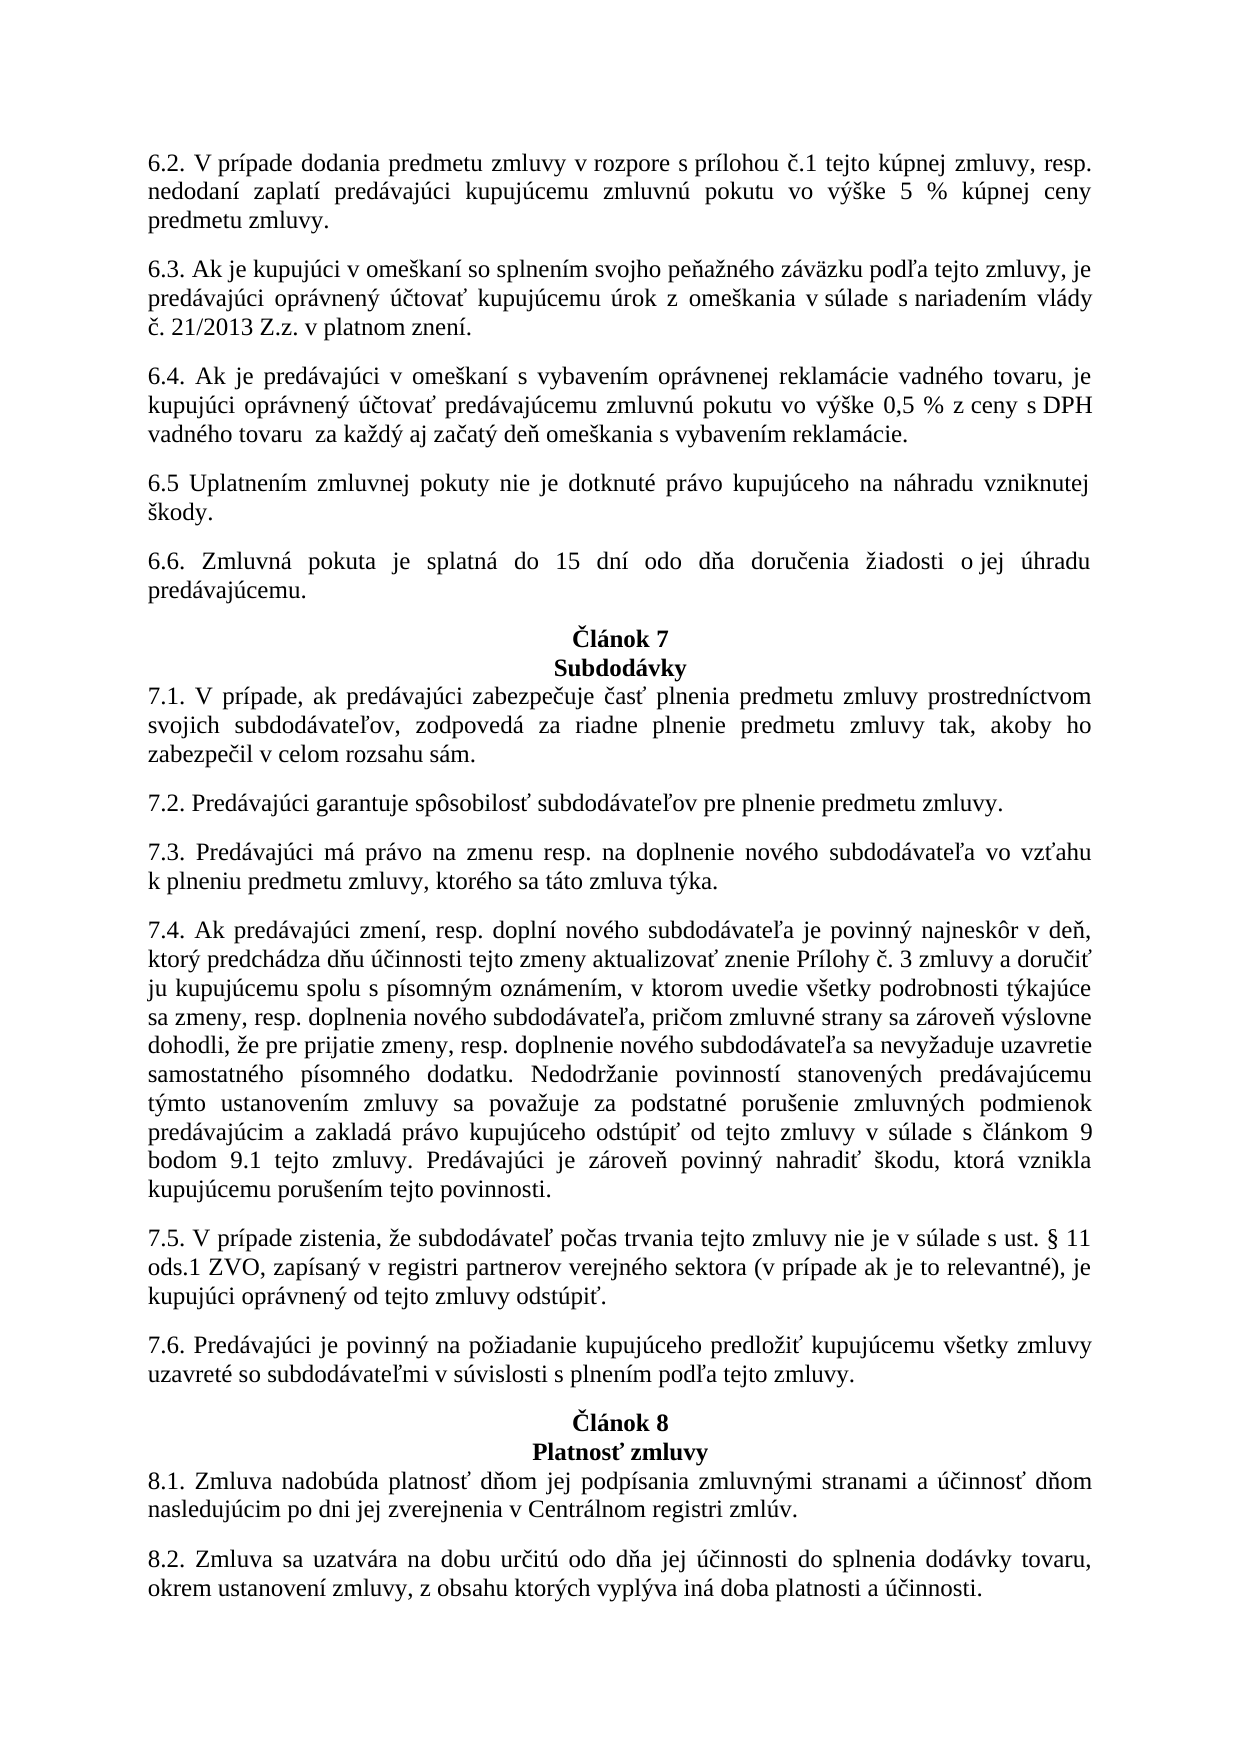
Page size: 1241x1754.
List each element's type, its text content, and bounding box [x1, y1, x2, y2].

text 7.6. Predávajúci je povinný na požiadanie kupujúceho predložiť kupujúcemu všetky zmluvy uzavreté so subdodávateľmi v súvislosti s plnením podľa tejto zmluvy. [148, 1330, 1093, 1388]
text Subdodávky [148, 653, 1093, 681]
text Článok 7 [148, 624, 1093, 653]
text 7.2. Predávajúci garantuje spôsobilosť subdodávateľov pre plnenie predmetu zmluvy. [148, 788, 1093, 817]
text 7.3. Predávajúci má právo na zmenu resp. na doplnenie nového subdodávateľa vo vzťahu k plneniu predmetu zmluvy, ktorého sa táto zmluva týka. [148, 837, 1093, 895]
text 6.6. Zmluvná pokuta je splatná do 15 dní odo dňa doručenia žiadosti o jej úhradu predávajúcemu. [148, 546, 1090, 603]
text 7.4. Ak predávajúci zmení, resp. doplní nového subdodávateľa je povinný najneskôr v deň, ktorý predchádza dňu účinnosti tejto zmeny aktualizovať znenie Prílohy č. 3 zmluvy a doručiť ju kupujúcemu spolu s písomným oznámením, v ktorom uvedie všetky podrobnosti týkajúce sa zmeny, resp. doplnenia nového subdodávateľa, pričom zmluvné strany sa zároveň výslovne dohodli, že pre prijatie zmeny, resp. doplnenie nového subdodávateľa sa nevyžaduje uzavretie samostatného písomného dodatku. Nedodržanie povinností stanovených predávajúcemu týmto ustanovením zmluvy sa považuje za podstatné porušenie zmluvných podmienok predávajúcim a zakladá právo kupujúceho odstúpiť od tejto zmluvy v súlade s článkom 9 bodom 9.1 tejto zmluvy. Predávajúci je zároveň povinný nahradiť škodu, ktorá vznikla kupujúcemu porušením tejto povinnosti. [148, 916, 1093, 1203]
text 7.1. V prípade, ak predávajúci zabezpečuje časť plnenia predmetu zmluvy prostredníctvom svojich subdodávateľov, zodpovedá za riadne plnenie predmetu zmluvy tak, akoby ho zabezpečil v celom rozsahu sám. [148, 681, 1093, 768]
text 6.4. Ak je predávajúci v omeškaní s vybavením oprávnenej reklamácie vadného tovaru, je kupujúci oprávnený účtovať predávajúcemu zmluvnú pokutu vo výške 0,5 % z ceny s DPH vadného tovaru za každý aj začatý deň omeškania s vybavením reklamácie. [148, 361, 1093, 447]
text Platnosť zmluvy [148, 1437, 1093, 1466]
text 6.2. V prípade dodania predmetu zmluvy v rozpore s prílohou č.1 tejto kúpnej zmluvy, resp. nedodaní zaplatí predávajúci kupujúcemu zmluvnú pokutu vo výške 5 % kúpnej ceny predmetu zmluvy. [148, 148, 1093, 234]
text 7.5. V prípade zistenia, že subdodávateľ počas trvania tejto zmluvy nie je v súlade s ust. § 11 ods.1 ZVO, zapísaný v registri partnerov verejného sektora (v prípade ak je to relevantné), je kupujúci oprávnený od tejto zmluvy odstúpiť. [148, 1223, 1093, 1310]
text Článok 8 [148, 1408, 1093, 1437]
text 8.2. Zmluva sa uzatvára na dobu určitú odo dňa jej účinnosti do splnenia dodávky tovaru, okrem ustanovení zmluvy, z obsahu ktorých vyplýva iná doba platnosti a účinnosti. [148, 1544, 1093, 1601]
text 8.1. Zmluva nadobúda platnosť dňom jej podpísania zmluvnými stranami a účinnosť dňom nasledujúcim po dni jej zverejnenia v Centrálnom registri zmlúv. [148, 1466, 1093, 1523]
text 6.5 Uplatnením zmluvnej pokuty nie je dotknuté právo kupujúceho na náhradu vzniknutej škody. [148, 468, 1090, 525]
text 6.3. Ak je kupujúci v omeškaní so splnením svojho peňažného záväzku podľa tejto zmluvy, je predávajúci oprávnený účtovať kupujúcemu úrok z omeškania v súlade s nariadením vlády č. 21/2013 Z.z. v platnom znení. [148, 254, 1093, 341]
